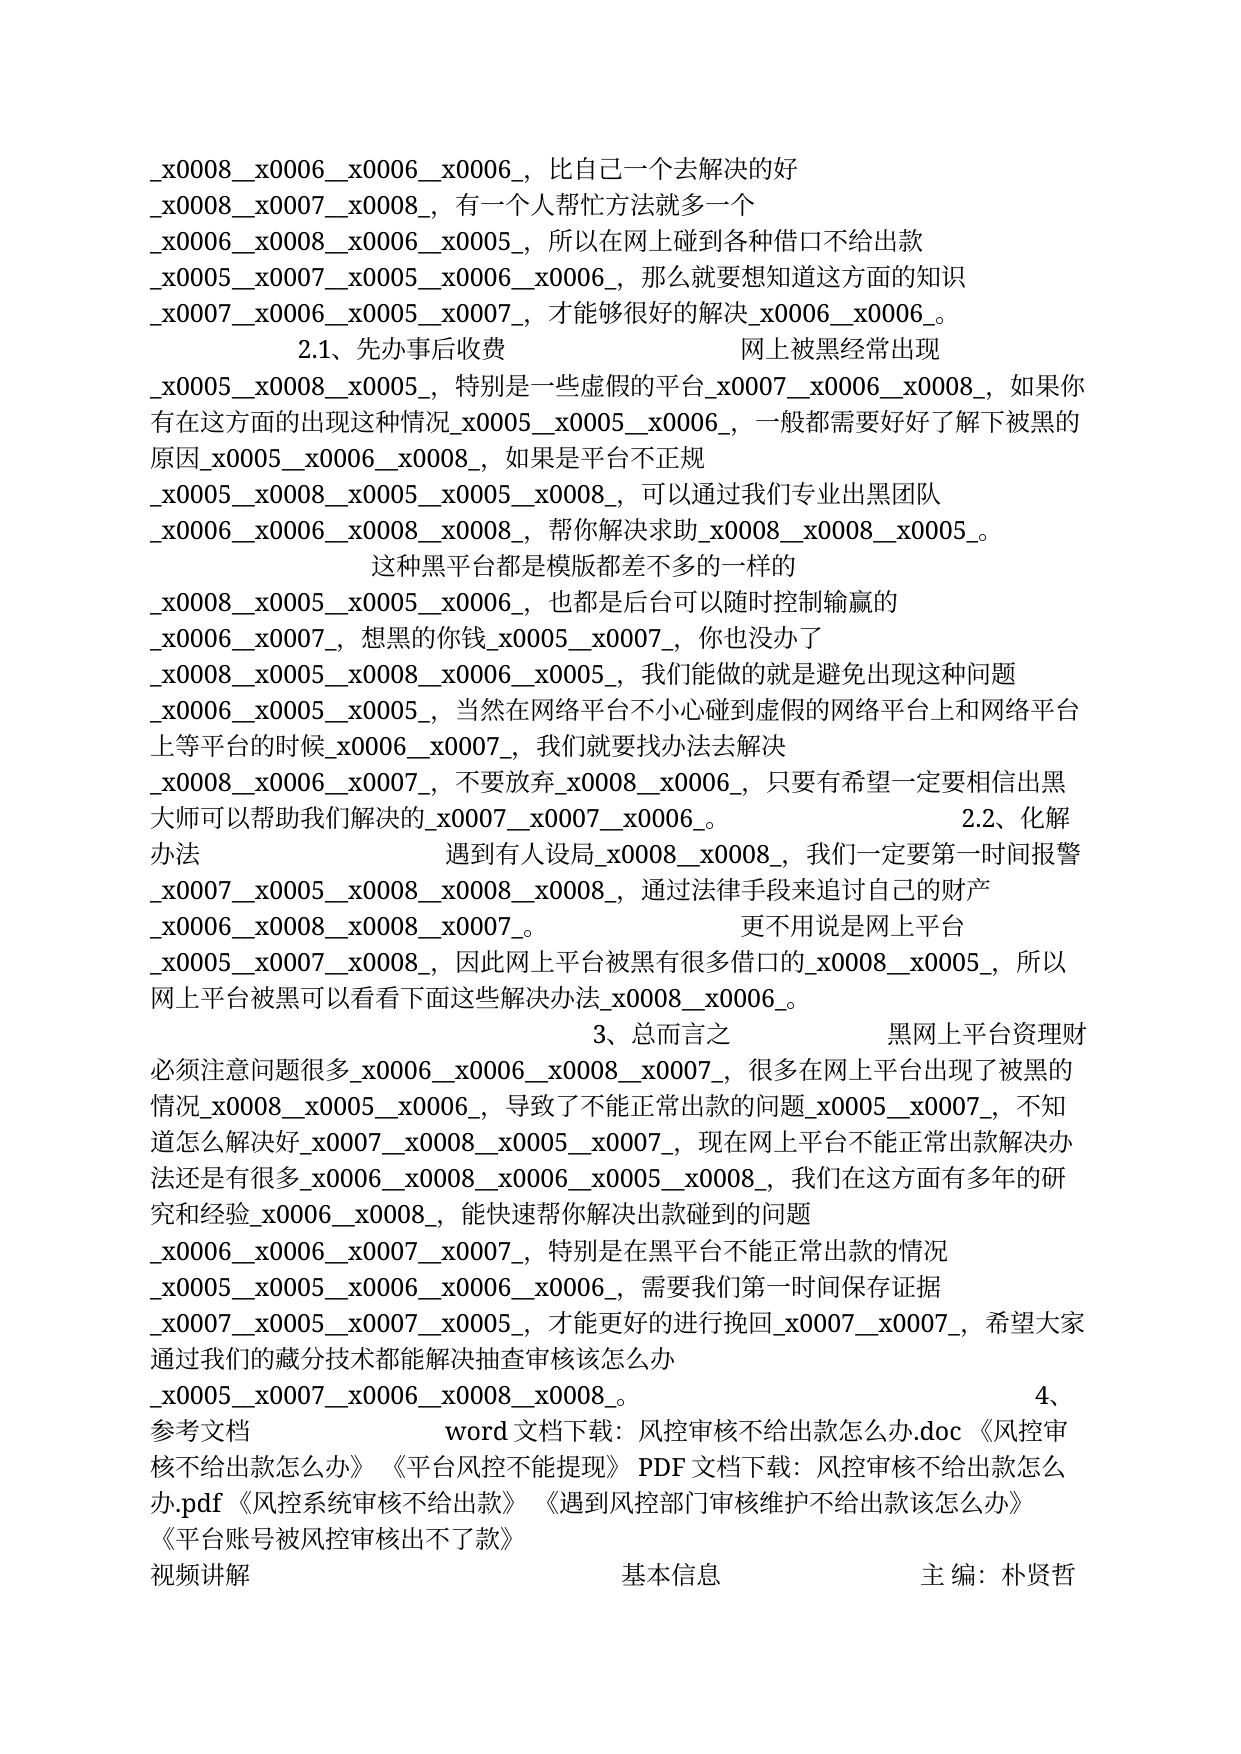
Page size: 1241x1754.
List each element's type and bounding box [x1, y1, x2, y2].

text [150, 150, 1090, 1591]
